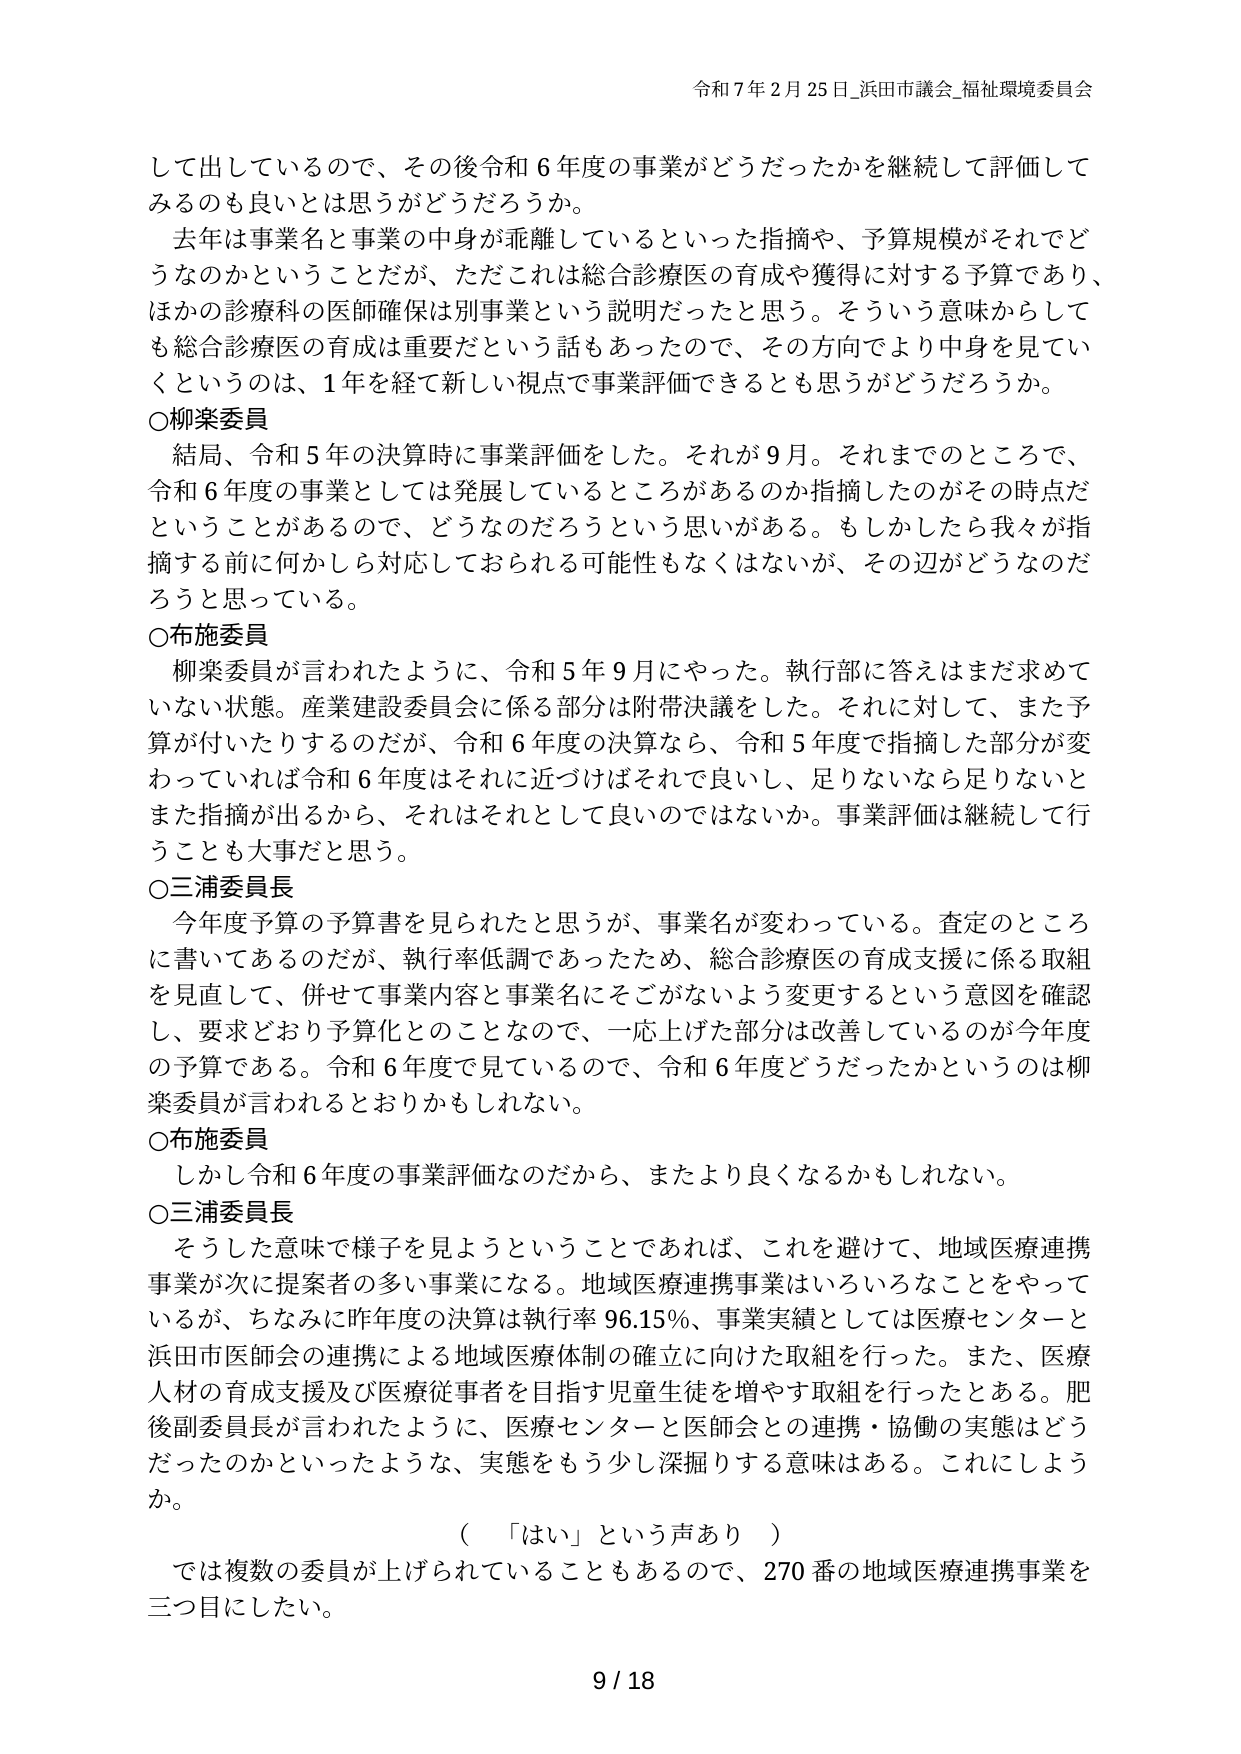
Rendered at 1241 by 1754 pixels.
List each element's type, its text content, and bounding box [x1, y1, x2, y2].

text では複数の委員が上げられていることもあるので、270番の地域医療連携事業を三つ目にしたい。 [148, 1552, 1092, 1624]
text 去年は事業名と事業の中身が乖離しているといった指摘や、予算規模がそれでどうなのかということだが、ただこれは総合診療医の育成や獲得に対する予算であり、ほかの診療科の医師確保は別事業という説明だったと思う。そういう意味からしても総合診療医の育成は重要だという話もあったので、その方向でより中身を見ていくというのは、1年を経て新しい視点で事業評価できるとも思うがどうだろうか。 [148, 220, 1092, 399]
text 結局、令和5年の決算時に事業評価をした。それが9月。それまでのところで、令和6年度の事業としては発展しているところがあるのか指摘したのがその時点だということがあるので、どうなのだろうという思いがある。もしかしたら我々が指摘する前に何かしら対応しておられる可能性もなくはないが、その辺がどうなのだろうと思っている。 [148, 436, 1092, 616]
text ○布施委員 [148, 616, 1092, 652]
text しかし令和6年度の事業評価なのだから、またより良くなるかもしれない。 [148, 1156, 1092, 1192]
text ○布施委員 [148, 1120, 1092, 1156]
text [148, 148, 1092, 220]
text ○三浦委員長 [148, 1192, 1092, 1228]
text （ 「はい」という声あり ） [148, 1516, 1092, 1552]
text 今年度予算の予算書を見られたと思うが、事業名が変わっている。査定のところに書いてあるのだが、執行率低調であったため、総合診療医の育成支援に係る取組を見直して、併せて事業内容と事業名にそごがないよう変更するという意図を確認し、要求どおり予算化とのことなので、一応上げた部分は改善しているのが今年度の予算である。令和6年度で見ているので、令和6年度どうだったかというのは柳楽委員が言われるとおりかもしれない。 [148, 904, 1092, 1120]
text そうした意味で様子を見ようということであれば、これを避けて、地域医療連携事業が次に提案者の多い事業になる。地域医療連携事業はいろいろなことをやっているが、ちなみに昨年度の決算は執行率96.15％、事業実績としては医療センターと浜田市医師会の連携による地域医療体制の確立に向けた取組を行った。また、医療人材の育成支援及び医療従事者を目指す児童生徒を増やす取組を行ったとある。肥後副委員長が言われたように、医療センターと医師会との連携・協働の実態はどうだったのかといったような、実態をもう少し深掘りする意味はある。これにしようか。 [148, 1228, 1092, 1516]
text ○柳楽委員 [148, 399, 1092, 436]
text 柳楽委員が言われたように、令和5年9月にやった。執行部に答えはまだ求めていない状態。産業建設委員会に係る部分は附帯決議をした。それに対して、また予算が付いたりするのだが、令和6年度の決算なら、令和5年度で指摘した部分が変わっていれば令和6年度はそれに近づけばそれで良いし、足りないなら足りないとまた指摘が出るから、それはそれとして良いのではないか。事業評価は継続して行うことも大事だと思う。 [148, 652, 1092, 868]
text ○三浦委員長 [148, 868, 1092, 904]
